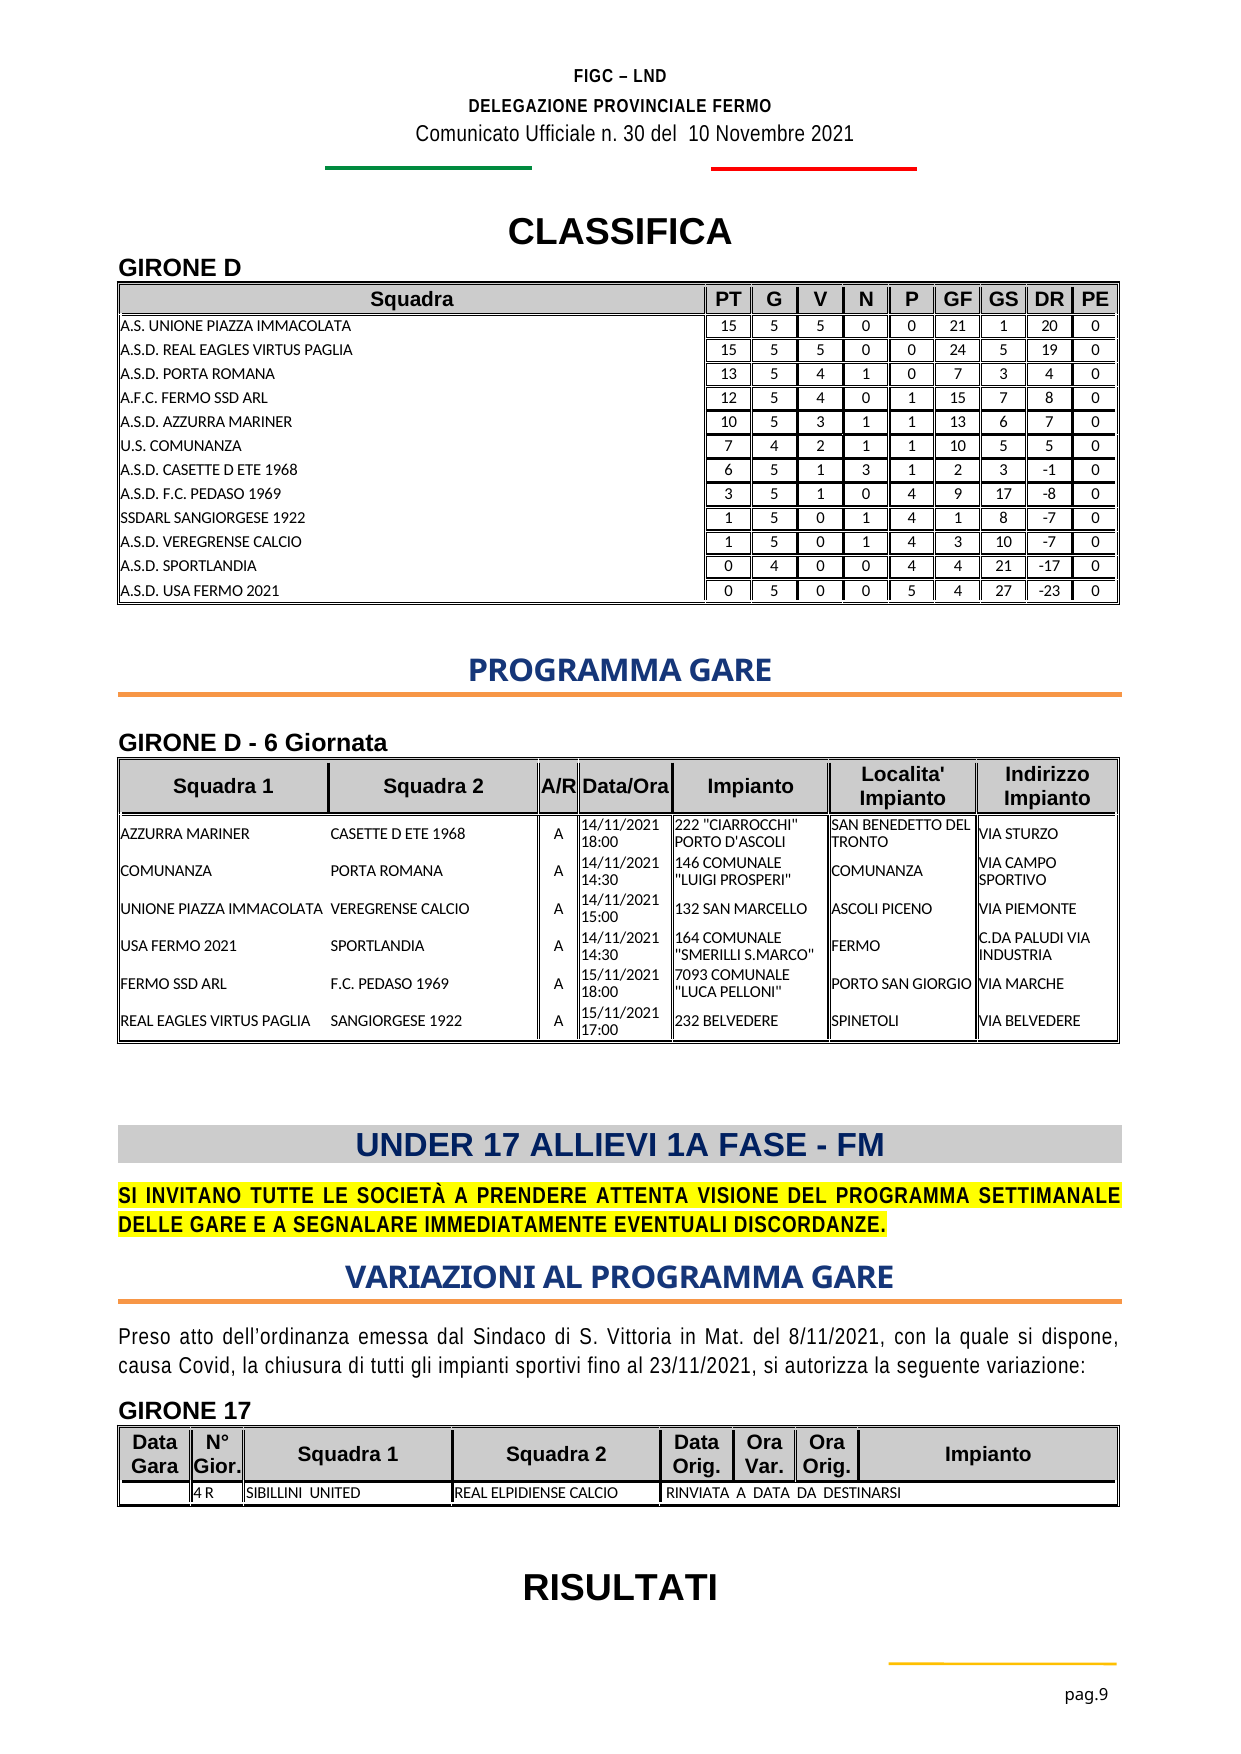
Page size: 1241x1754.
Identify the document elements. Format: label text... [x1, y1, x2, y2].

table_cell 0 [706, 581, 751, 601]
table_cell 222 "CIARROCCHI" PORTO D'ASCOLI [674, 816, 827, 853]
table_cell 15/11/2021 18:00 [580, 965, 671, 1003]
table_header GF [935, 285, 981, 313]
table_header P [889, 285, 935, 313]
table_cell 1 [891, 436, 933, 457]
table_cell 5 [753, 484, 796, 505]
table_cell A.S.D. F.C. PEDASO 1969 [120, 481, 704, 505]
table_header Impianto [858, 1428, 1117, 1480]
table_header Indirizzo Impianto [977, 760, 1117, 812]
table_cell VIA BELVEDERE [977, 1003, 1117, 1040]
table_cell 6 [707, 460, 750, 481]
table_header Localita' Impianto [829, 760, 977, 812]
table_cell 4 [935, 581, 981, 601]
table_cell 0 [1072, 361, 1118, 385]
table_cell 4 [891, 557, 933, 577]
table_cell 0 [891, 340, 933, 361]
table_cell 7 [707, 436, 750, 457]
table_cell 0 [1072, 337, 1118, 361]
table_cell 164 COMUNALE "SMERILLI S.MARCO" [674, 928, 827, 965]
table_cell 1 [845, 509, 887, 529]
table_cell 5 [753, 340, 796, 361]
table_cell A.F.C. FERMO SSD ARL [120, 385, 704, 409]
table_cell A.S.D. USA FERMO 2021 [120, 577, 706, 601]
table_header Ora Var. [733, 1428, 796, 1480]
table_cell A [540, 965, 577, 1003]
table_cell 1 [982, 316, 1025, 337]
table_cell SPINETOLI [829, 1003, 977, 1040]
table_cell 10 [936, 436, 979, 457]
table_cell -17 [1028, 557, 1071, 577]
table_cell 14/11/2021 15:00 [580, 890, 671, 928]
table_cell 0 [843, 577, 889, 601]
table_cell 5 [753, 364, 796, 385]
table_cell 0 [845, 388, 887, 409]
table_cell UNIONE PIAZZA IMMACOLATA [120, 890, 328, 928]
table_cell COMUNANZA [120, 853, 328, 890]
table_cell 6 [982, 412, 1025, 433]
table_header GS [981, 285, 1026, 313]
table_cell 0 [1074, 529, 1117, 553]
table_cell 5 [753, 388, 796, 409]
table_cell 10 [707, 412, 750, 433]
table_cell 4 [936, 557, 979, 577]
table_header Data Orig. [660, 1426, 733, 1480]
table_header Squadra 1 [120, 760, 328, 812]
table_cell 5 [753, 509, 796, 529]
table_cell AZZURRA MARINER [120, 812, 328, 853]
table_cell A.S.D. SPORTLANDIA [120, 553, 704, 577]
table_header Impianto [672, 758, 829, 812]
table_cell 1 [707, 509, 750, 529]
table_cell SSDARL SANGIORGESE 1922 [120, 505, 704, 529]
text VARIAZIONI AL programma gare [118, 1255, 1122, 1299]
text GIRONE D - 6 Giornata [118, 728, 1122, 757]
table_cell 3 [982, 364, 1025, 385]
table_cell 0 [1074, 505, 1117, 529]
table_cell C.DA PALUDI VIA INDUSTRIA [979, 928, 1117, 965]
table_cell 7 [982, 388, 1025, 409]
table_cell 1 [845, 533, 887, 553]
table_cell 15 [707, 340, 750, 361]
table_cell 3 [707, 484, 750, 505]
table_cell 17 [982, 484, 1025, 505]
table_cell 5 [753, 533, 796, 553]
table_cell A.S.D. VEREGRENSE CALCIO [120, 529, 704, 553]
table_cell 232 BELVEDERE [672, 1003, 829, 1040]
text SI INVITANO TUTTE LE SOCIETÀ A PRENDERE ATTENTA VISIONE DEL PROGRAMMA SETTIMANALE DELLE GARE E A SEGNALARE IMMEDIATAMENTE EVENTUALI DISCORDANZE. [118, 1208, 1122, 1238]
text Preso atto dell’ordinanza emessa dal Sindaco di S. Vittoria in Mat. del 8/11/2021, con la quale si dispone, causa Covid, la chiusura di tutti gli impianti sportivi fino al 23/11/2021, si autorizza la seguente variazione: [118, 1321, 1122, 1379]
table_cell 1 [799, 484, 842, 505]
table_cell 1 [707, 533, 750, 553]
table_cell FERMO SSD ARL [120, 965, 328, 1003]
table_cell 2 [799, 436, 842, 457]
table_cell PORTO SAN GIORGIO [831, 965, 975, 1003]
table_cell 0 [799, 509, 842, 529]
table_cell -1 [1028, 460, 1071, 481]
table_cell 3 [799, 412, 842, 433]
table_cell REAL ELPIDIENSE CALCIO [452, 1483, 660, 1504]
table_cell A [539, 1003, 578, 1040]
table_cell FERMO [831, 928, 975, 965]
text GIRONE D [118, 252, 1122, 281]
table_cell 21 [936, 316, 979, 337]
table_cell VEREGRENSE CALCIO [328, 890, 537, 928]
table_header PE [1072, 285, 1117, 313]
table_cell [120, 1480, 191, 1504]
table_cell 0 [707, 557, 750, 577]
table_cell 0 [1072, 313, 1118, 337]
table_cell 1 [891, 412, 933, 433]
table_cell 4 [753, 557, 796, 577]
table_cell 0 [891, 364, 933, 385]
table_cell A.S. UNIONE PIAZZA IMMACOLATA [118, 313, 706, 337]
table_cell A [540, 816, 577, 853]
table_header A/R [539, 760, 578, 812]
table_header Data/Ora [579, 760, 672, 812]
table_cell VIA CAMPO SPORTIVO [979, 853, 1117, 890]
table_cell 19 [1028, 340, 1071, 361]
table_cell 7 [936, 364, 979, 385]
table_cell 4 [1028, 364, 1071, 385]
table_cell A.S.D. REAL EAGLES VIRTUS PAGLIA [120, 337, 704, 361]
table_header PT [706, 285, 751, 313]
table_cell 1 [891, 388, 933, 409]
table_cell 13 [936, 412, 979, 433]
table_cell 4 [891, 484, 933, 505]
table_cell -7 [1028, 509, 1071, 529]
table_cell SPORTLANDIA [328, 928, 537, 965]
table_cell VIA STURZO [979, 812, 1117, 853]
table_cell 1 [799, 460, 842, 481]
table_cell 2 [936, 460, 979, 481]
table_cell SANGIORGESE 1922 [328, 1003, 538, 1040]
table_cell 0 [891, 316, 933, 337]
table_cell 7093 COMUNALE "LUCA PELLONI" [674, 965, 827, 1003]
table_cell 5 [753, 460, 796, 481]
table_cell 0 [1074, 553, 1117, 577]
table_cell 0 [1074, 409, 1117, 433]
table_cell U.S. COMUNANZA [120, 433, 704, 457]
table_cell F.C. PEDASO 1969 [328, 965, 537, 1003]
table_cell A.S.D. AZZURRA MARINER [120, 409, 704, 433]
table_cell 15 [707, 316, 750, 337]
table_cell 5 [799, 340, 842, 361]
table_cell REAL EAGLES VIRTUS PAGLIA [120, 1003, 328, 1040]
table_cell 1 [845, 436, 887, 457]
table_cell 4 R [191, 1483, 244, 1504]
table_cell 14/11/2021 14:30 [580, 853, 671, 890]
text PROGRAMMA GARE [118, 648, 1122, 692]
table_cell A.S.D. CASETTE D ETE 1968 [120, 457, 704, 481]
table_cell 0 [1074, 433, 1118, 457]
table_cell 0 [1072, 577, 1117, 601]
table_cell A [540, 853, 577, 890]
table_cell COMUNANZA [831, 853, 975, 890]
table_cell CASETTE D ETE 1968 [328, 816, 537, 853]
table_cell 132 SAN MARCELLO [674, 890, 827, 928]
table_header Ora Orig. [796, 1426, 858, 1480]
table_cell A [540, 890, 577, 928]
table_cell A [540, 928, 577, 965]
table_cell 14/11/2021 14:30 [580, 928, 671, 965]
text RISULTATI [118, 1565, 1122, 1608]
table_cell 0 [845, 557, 887, 577]
table_cell 4 [799, 388, 842, 409]
table_cell 8 [1028, 388, 1071, 409]
text UNDER 17 ALLIEVI 1A FASE - FM [118, 1125, 1122, 1163]
table_cell 5 [889, 581, 935, 601]
table_cell 4 [799, 364, 842, 385]
table_cell A.S.D. PORTA ROMANA [120, 361, 704, 385]
table_cell 5 [753, 316, 796, 337]
table_cell 0 [799, 533, 842, 553]
table_cell 20 [1028, 316, 1071, 337]
table_cell SIBILLINI UNITED [244, 1483, 452, 1504]
table_cell RINVIATA A DATA DA DESTINARSI [660, 1480, 1117, 1504]
table_header N [843, 283, 889, 313]
table_cell 0 [797, 581, 843, 601]
table_cell 15 [936, 388, 979, 409]
table_cell 1 [936, 509, 979, 529]
table_cell PORTA ROMANA [328, 853, 537, 890]
table_header Squadra 2 [328, 760, 538, 812]
table_cell 3 [982, 460, 1025, 481]
table_cell 0 [845, 340, 887, 361]
table_cell 27 [981, 581, 1026, 601]
table_cell 3 [845, 460, 887, 481]
table_cell 0 [1074, 481, 1117, 505]
table_cell 14/11/2021 18:00 [580, 816, 671, 853]
table_cell 7 [1028, 412, 1071, 433]
table_header Squadra 1 [244, 1426, 452, 1480]
table_header V [797, 283, 843, 313]
table_header Squadra [120, 285, 706, 313]
table_cell 1 [845, 412, 887, 433]
table_cell 3 [936, 533, 979, 553]
table_cell 5 [799, 316, 842, 337]
table_header Data Gara [120, 1426, 191, 1480]
table_cell 21 [982, 557, 1025, 577]
table_header Squadra 2 [452, 1426, 660, 1480]
table_cell 5 [1028, 436, 1071, 457]
table_cell -23 [1026, 581, 1072, 601]
table_cell VIA PIEMONTE [979, 890, 1117, 928]
table_header G [751, 285, 797, 313]
table_cell 4 [753, 436, 796, 457]
table_cell 10 [982, 533, 1025, 553]
table_cell 12 [707, 388, 750, 409]
table_cell 0 [799, 557, 842, 577]
table_cell 13 [707, 364, 750, 385]
table_cell -8 [1028, 484, 1071, 505]
table_cell USA FERMO 2021 [120, 928, 328, 965]
table_cell 5 [982, 340, 1025, 361]
table_cell VIA MARCHE [979, 965, 1117, 1003]
text GIRONE 17 [118, 1396, 1122, 1424]
table_cell 8 [982, 509, 1025, 529]
table_header N° Gior. [191, 1428, 244, 1480]
table_cell 5 [982, 436, 1025, 457]
table_cell 5 [753, 412, 796, 433]
table_cell 24 [936, 340, 979, 361]
table_cell 0 [845, 484, 887, 505]
table_cell 0 [1072, 385, 1118, 409]
table_cell 1 [891, 460, 933, 481]
table_cell 1 [845, 364, 887, 385]
table_cell SAN BENEDETTO DEL TRONTO [831, 816, 975, 853]
table_cell 0 [845, 316, 887, 337]
text CLASSIFICA [118, 209, 1122, 252]
table_header DR [1026, 285, 1072, 313]
table_cell -7 [1028, 533, 1071, 553]
table_cell 4 [891, 509, 933, 529]
table_cell 146 COMUNALE "LUIGI PROSPERI" [674, 853, 827, 890]
table_cell 15/11/2021 17:00 [579, 1003, 672, 1040]
table_cell 5 [751, 581, 797, 601]
table_cell 9 [936, 484, 979, 505]
table_cell ASCOLI PICENO [831, 890, 975, 928]
table_cell 0 [1074, 457, 1117, 481]
table_cell 4 [891, 533, 933, 553]
